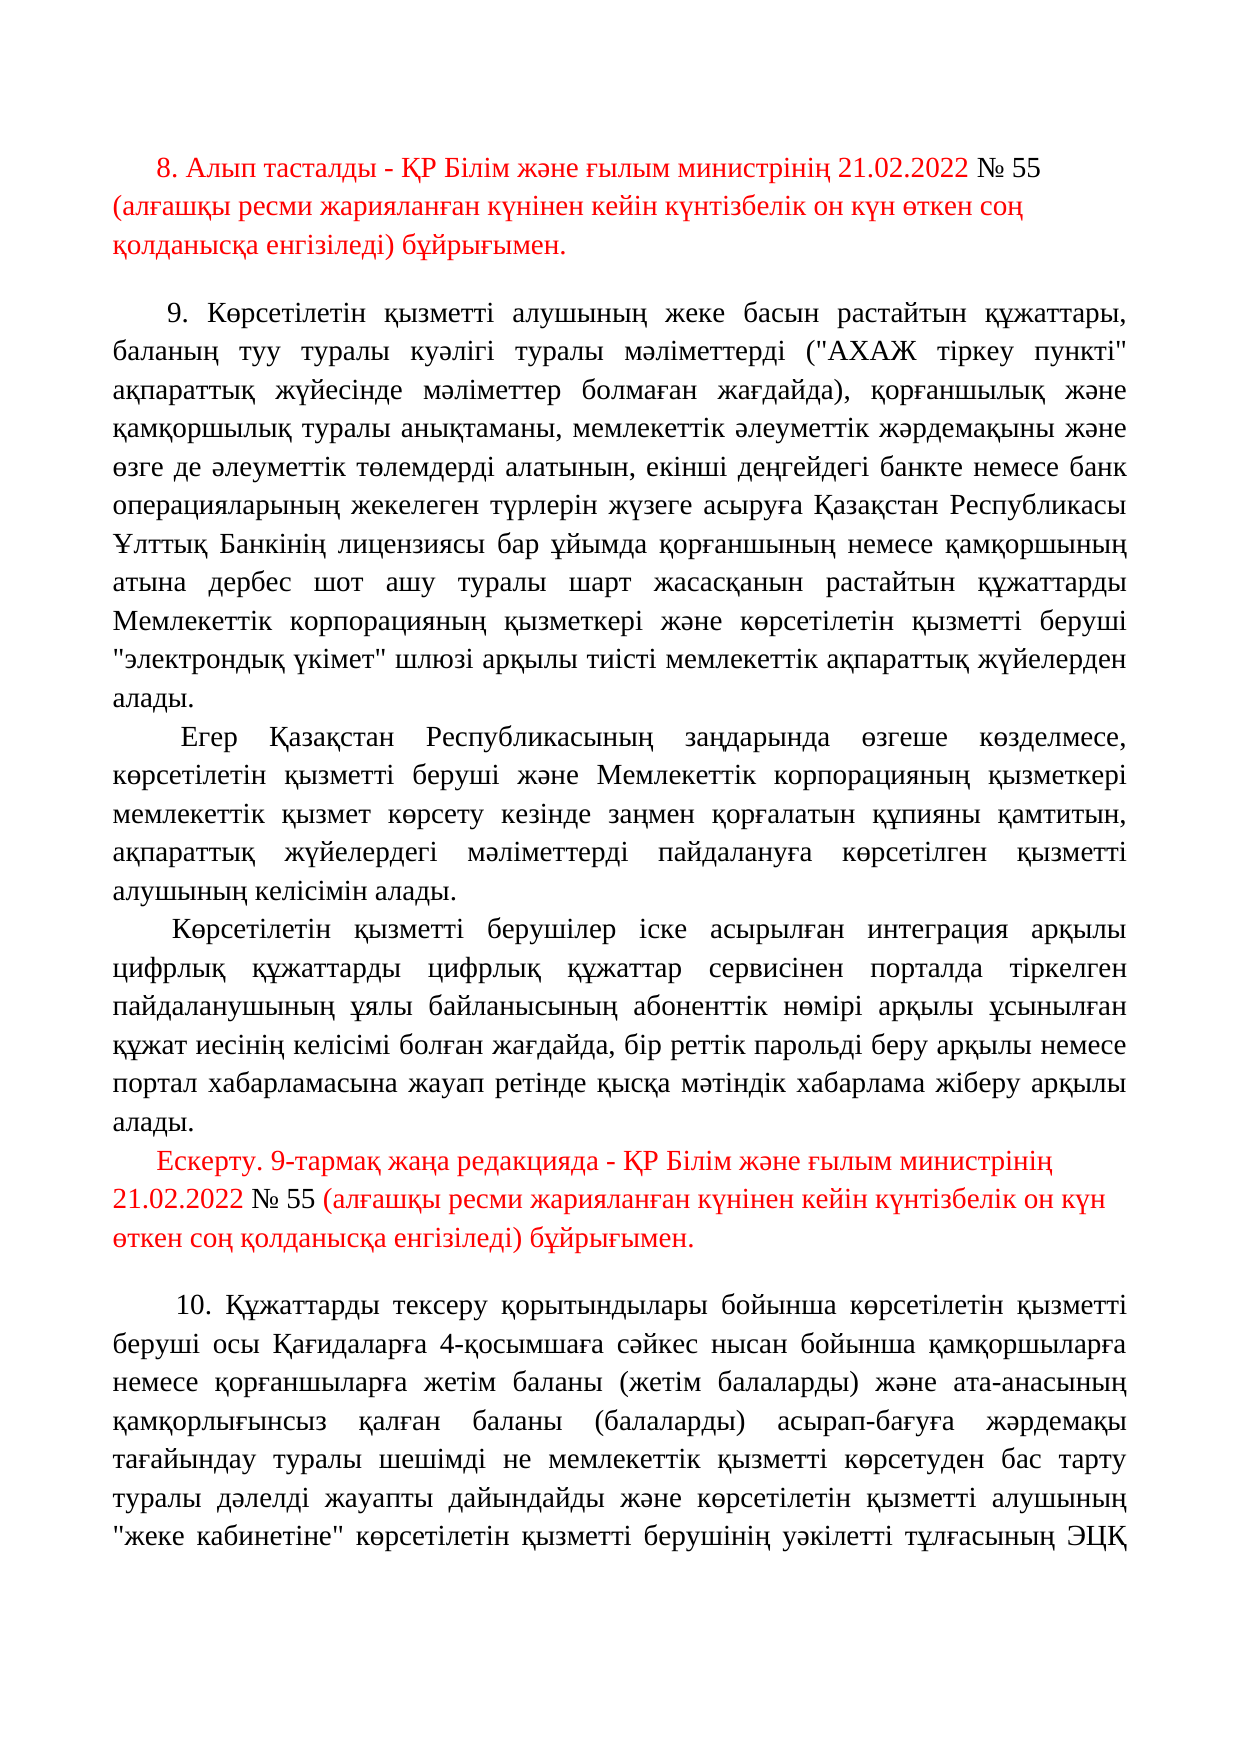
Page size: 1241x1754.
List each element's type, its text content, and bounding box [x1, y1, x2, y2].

text 8. Алып тасталды - ҚР Білім және ғылым министрінің 21.02.2022 № 55 (алғашқы ресми жарияланған күнінен кейін күнтізбелік он күн өткен соң қолданысқа енгізіледі) бұйрығымен. [112, 150, 1128, 291]
text 9. Көрсетілетін қызметті алушының жеке басын растайтын құжаттары, баланың туу туралы куәлігі туралы мәліметтерді ("АХАЖ тіркеу пункті" ақпараттық жүйесінде мәліметтер болмаған жағдайда), қорғаншылық және қамқоршылық туралы анықтаманы, мемлекеттік әлеуметтік жәрдемақыны және өзге де әлеуметтік төлемдерді алатынын, екінші деңгейдегі банкте немесе банк операцияларының жекелеген түрлерін жүзеге асыруға Қазақстан Республикасы Ұлттық Банкінің лицензиясы бар ұйымда қорғаншының немесе қамқоршының атына дербес шот ашу туралы шарт жасасқанын растайтын құжаттарды Мемлекеттік корпорацияның қызметкері және көрсетілетін қызметті беруші "электрондық үкімет" шлюзі арқылы тиісті мемлекеттік ақпараттық жүйелерден алады. [112, 295, 1128, 714]
text Ескерту. 9-тармақ жаңа редакцияда - ҚР Білім және ғылым министрінің 21.02.2022 № 55 (алғашқы ресми жарияланған күнінен кейін күнтізбелік он күн өткен соң қолданысқа енгізіледі) бұйрығымен. [112, 1143, 1128, 1283]
text Егер Қазақстан Республикасының заңдарында өзгеше көзделмесе, көрсетілетін қызметті беруші және Мемлекеттік корпорацияның қызметкері мемлекеттік қызмет көрсету кезінде заңмен қорғалатын құпияны қамтитын, ақпараттық жүйелердегі мәліметтерді пайдалануға көрсетілген қызметті алушының келісімін алады. [112, 719, 1128, 906]
text Көрсетілетін қызметті берушілер іске асырылған интеграция арқылы цифрлық құжаттарды цифрлық құжаттар сервисінен порталда тіркелген пайдаланушының ұялы байланысының абоненттік нөмірі арқылы ұсынылған құжат иесінің келісімі болған жағдайда, бір реттік парольді беру арқылы немесе портал хабарламасына жауап ретінде қысқа мәтіндік хабарлама жіберу арқылы алады. [112, 911, 1128, 1138]
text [112, 1287, 1128, 1552]
